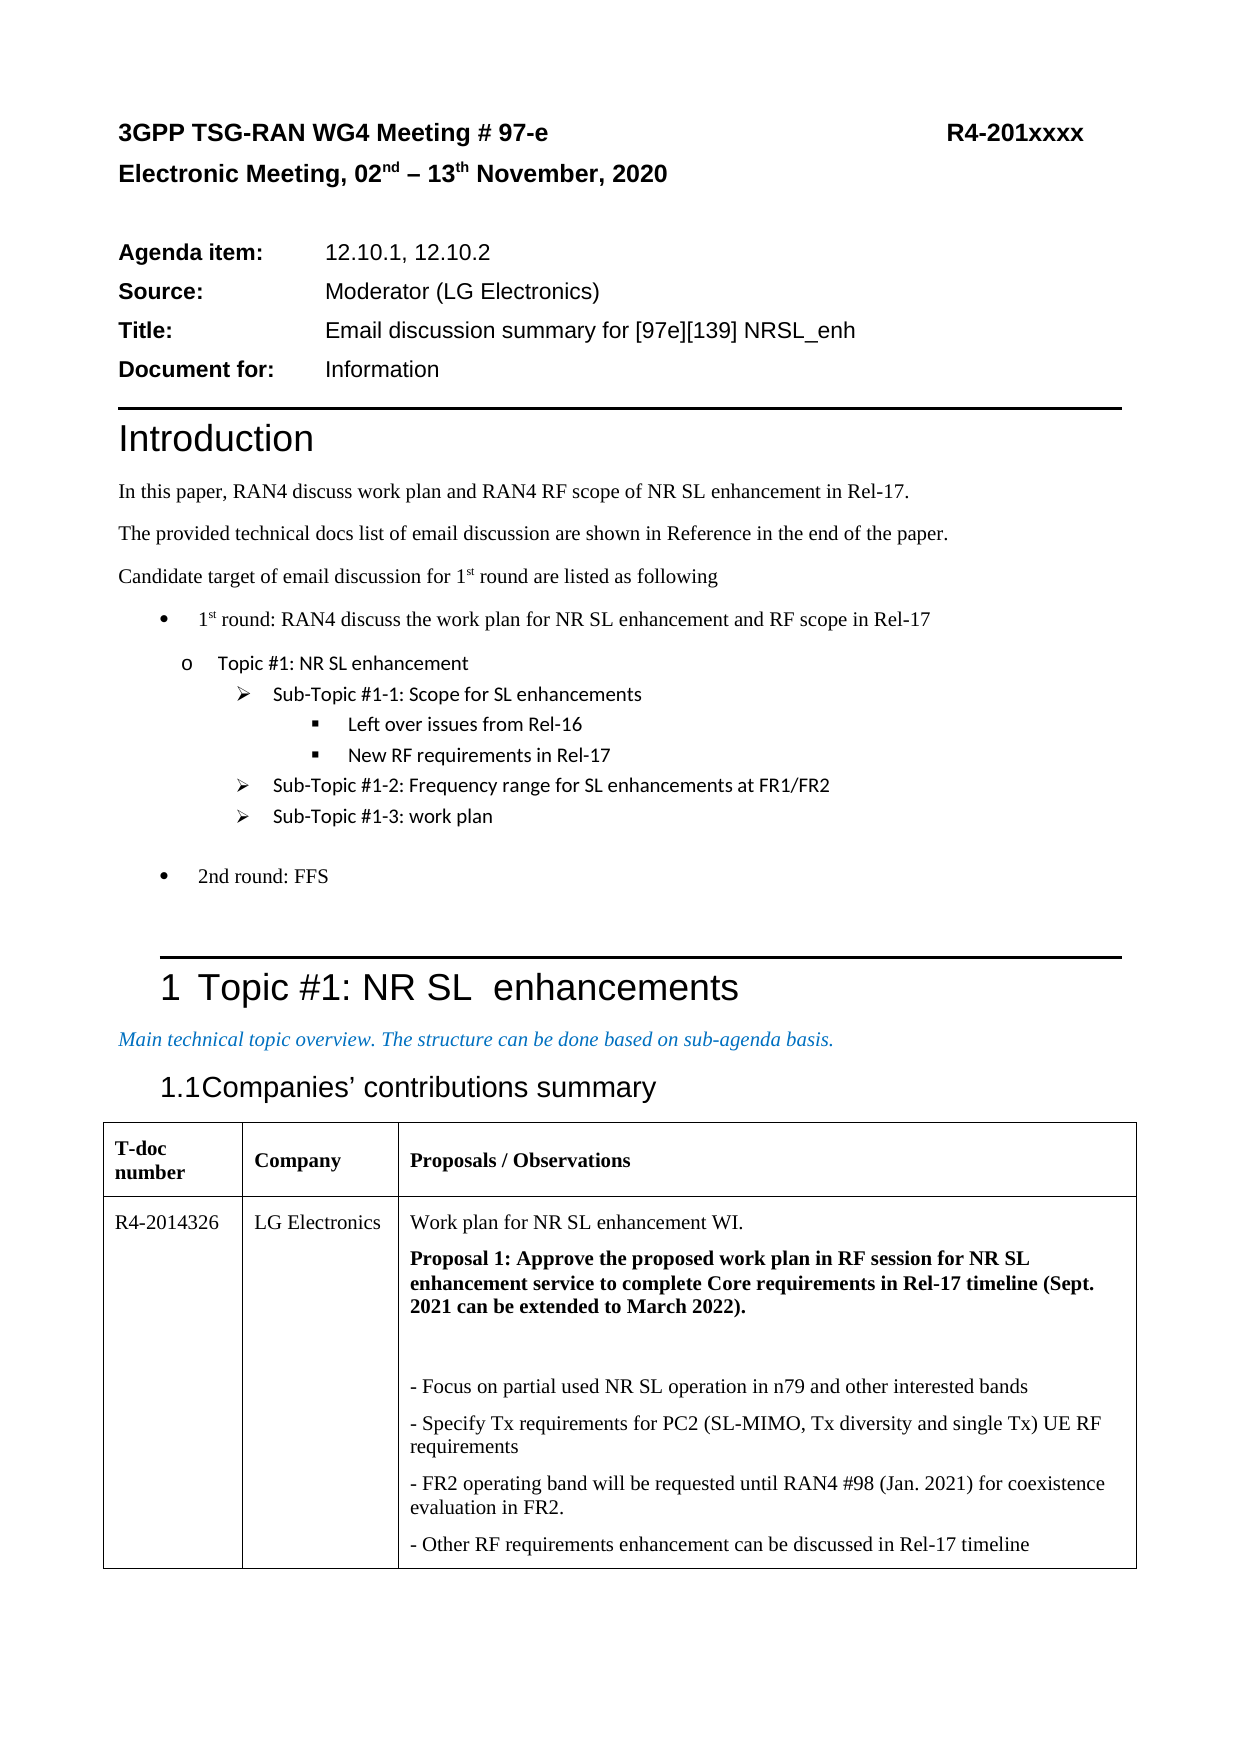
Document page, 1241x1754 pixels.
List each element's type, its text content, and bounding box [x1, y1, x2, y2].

text 3GPP TSG-RAN WG4 Meeting # 97-e R4-201xxxx [118, 118, 1122, 147]
list Sub-Topic #1-2: Frequency range for SL enhancements at FR1/FR2 [235, 772, 1122, 798]
list New RF requirements in Rel-17 [310, 742, 1122, 767]
text Main technical topic overview. The structure can be done based on sub-agenda basis. [118, 1027, 1122, 1051]
list Sub-Topic #1-3: work plan [235, 803, 1122, 828]
text In this paper, RAN4 discuss work plan and RAN4 RF scope of NR SL enhancement in Rel-17. [118, 478, 1122, 503]
text Candidate target of email discussion for 1st round are listed as following [118, 564, 1122, 588]
text The provided technical docs list of email discussion are shown in Reference in the end of the paper. [118, 521, 1122, 545]
list Sub-Topic #1-1: Scope for SL enhancements [235, 681, 1122, 707]
text Title: Email discussion summary for [97e][139] NRSL_enh [118, 317, 1122, 343]
list Left over issues from Rel-16 [310, 712, 1122, 737]
text Document for: Information [118, 356, 1122, 382]
text Electronic Meeting, 02nd – 13th November, 2020 [118, 159, 1122, 188]
subtitle Companies’ contributions summary [160, 1070, 1122, 1103]
list Topic #1: NR SL enhancement [181, 650, 1122, 676]
text Source: Moderator (LG Electronics) [118, 278, 1122, 304]
table_cell LG Electronics [243, 1197, 398, 1568]
subtitle Topic #1: NR SL enhancements [160, 959, 1122, 1008]
table_cell R4-2014326 [104, 1197, 242, 1568]
table_header Proposals / Observations [399, 1123, 1136, 1196]
text Agenda item: 12.10.1, 12.10.2 [118, 239, 1122, 266]
list 2nd round: FFS [160, 864, 1122, 888]
table_cell Work plan for NR SL enhancement WI. Proposal 1: Approve the proposed work plan in RF session for NR SL enhancement service to complete Core requirements in Rel-17 timeline (Sept. 2021 can be extended to March 2022). - Focus on partial used NR SL operation in n79 and other interested bands - Specify Tx requirements for PC2 (SL-MIMO, Tx diversity and single Tx) UE RF requirements - FR2 operating band will be requested until RAN4 #98 (Jan. 2021) for coexistence evaluation in FR2. - Other RF requirements enhancement can be discussed in Rel-17 timeline [399, 1197, 1136, 1568]
table_header Company [243, 1123, 398, 1196]
list 1st round: RAN4 discuss the work plan for NR SL enhancement and RF scope in Rel-17 [160, 607, 1122, 631]
subtitle Introduction [118, 410, 1122, 460]
table_header T-doc number [104, 1123, 242, 1196]
